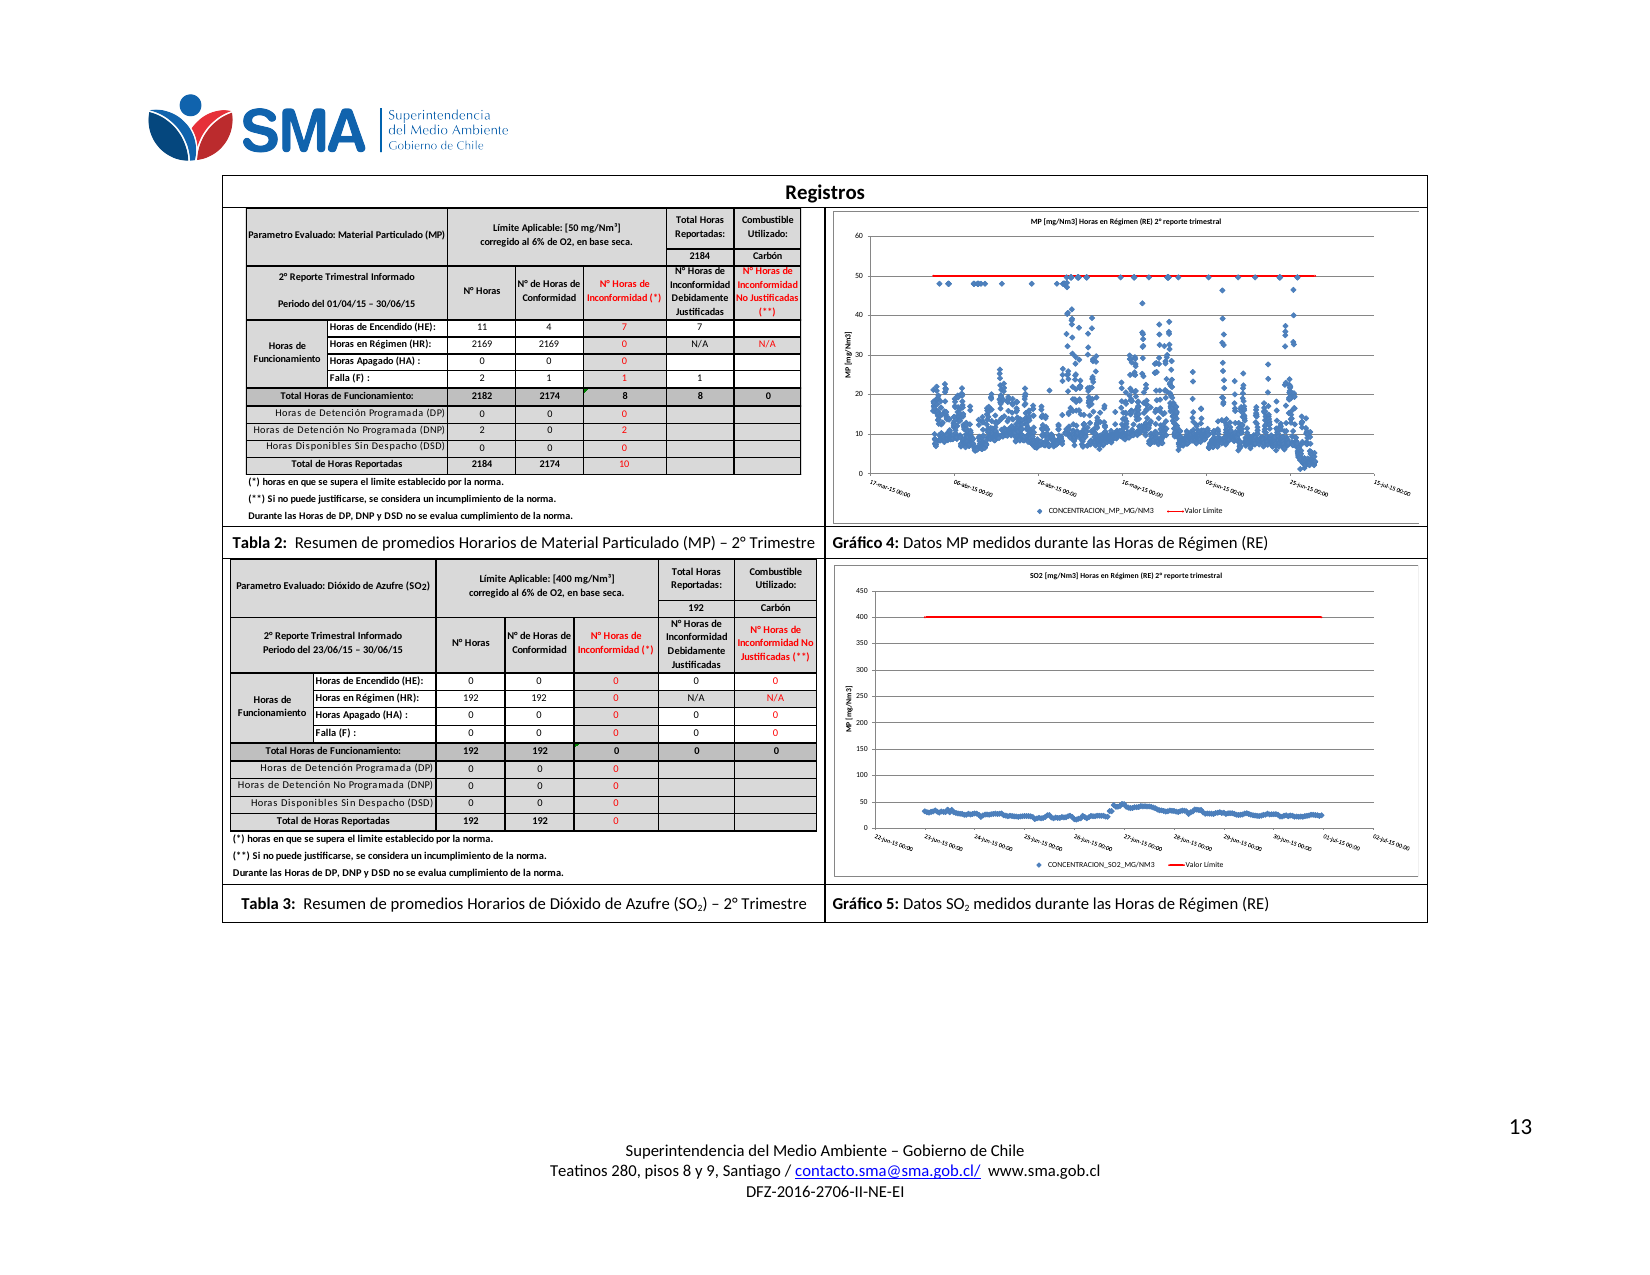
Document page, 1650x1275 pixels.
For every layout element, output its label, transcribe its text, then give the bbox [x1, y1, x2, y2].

table_header Registros [223, 176, 1427, 207]
table_cell [223, 208, 824, 526]
picture [118, 73, 528, 176]
table_cell Tabla 2: Resumen de promedios Horarios de Material Particulado (MP) – 2° Trimestre [223, 527, 824, 558]
table_cell [223, 559, 824, 884]
table_cell Gráfico 4: Datos MP medidos durante las Horas de Régimen (RE) [826, 527, 1427, 558]
table_cell Gráfico 5: Datos SO2 medidos durante las Horas de Régimen (RE) [826, 885, 1427, 922]
table_cell Tabla 3: Resumen de promedios Horarios de Dióxido de Azufre (SO2) – 2° Trimestre [223, 885, 824, 922]
table_cell [826, 559, 1427, 884]
table_cell [826, 208, 1427, 526]
